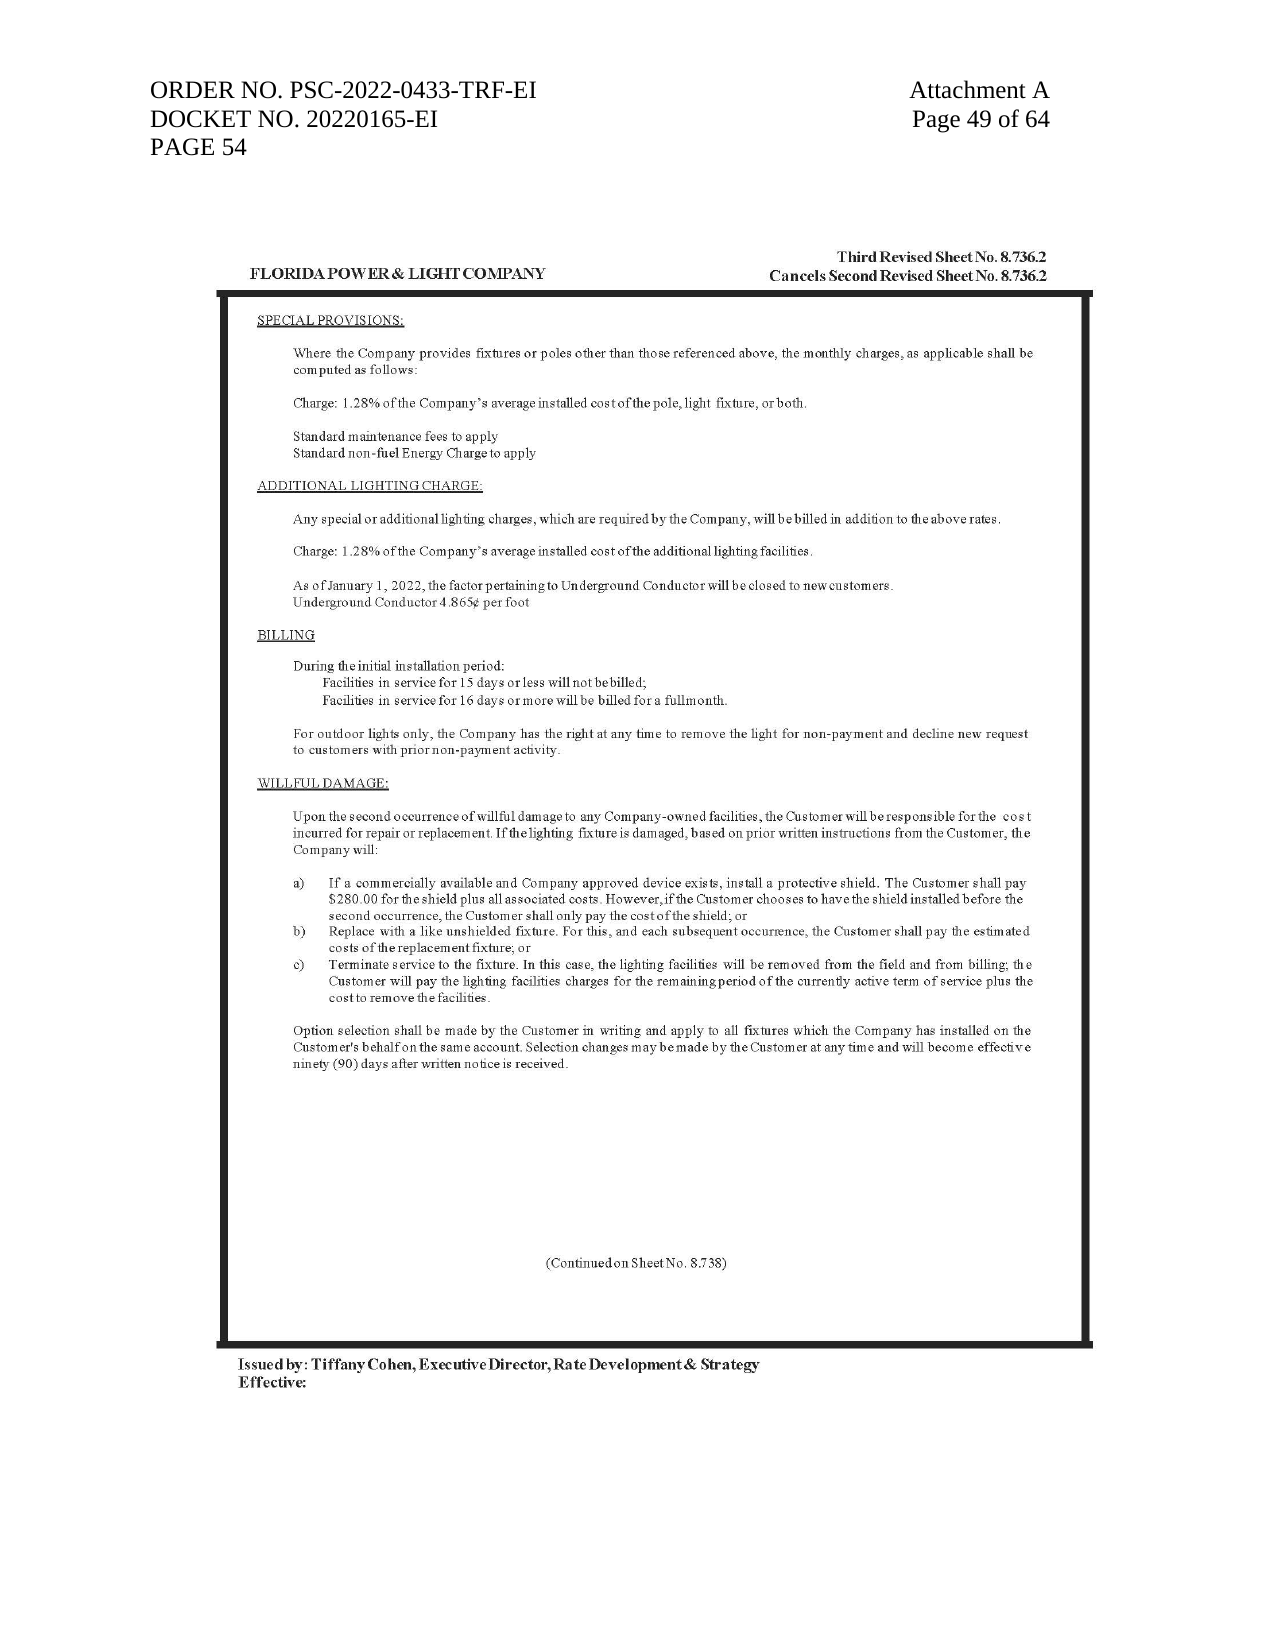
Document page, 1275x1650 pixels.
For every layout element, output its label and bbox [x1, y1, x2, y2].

picture [150, 190, 1125, 1452]
